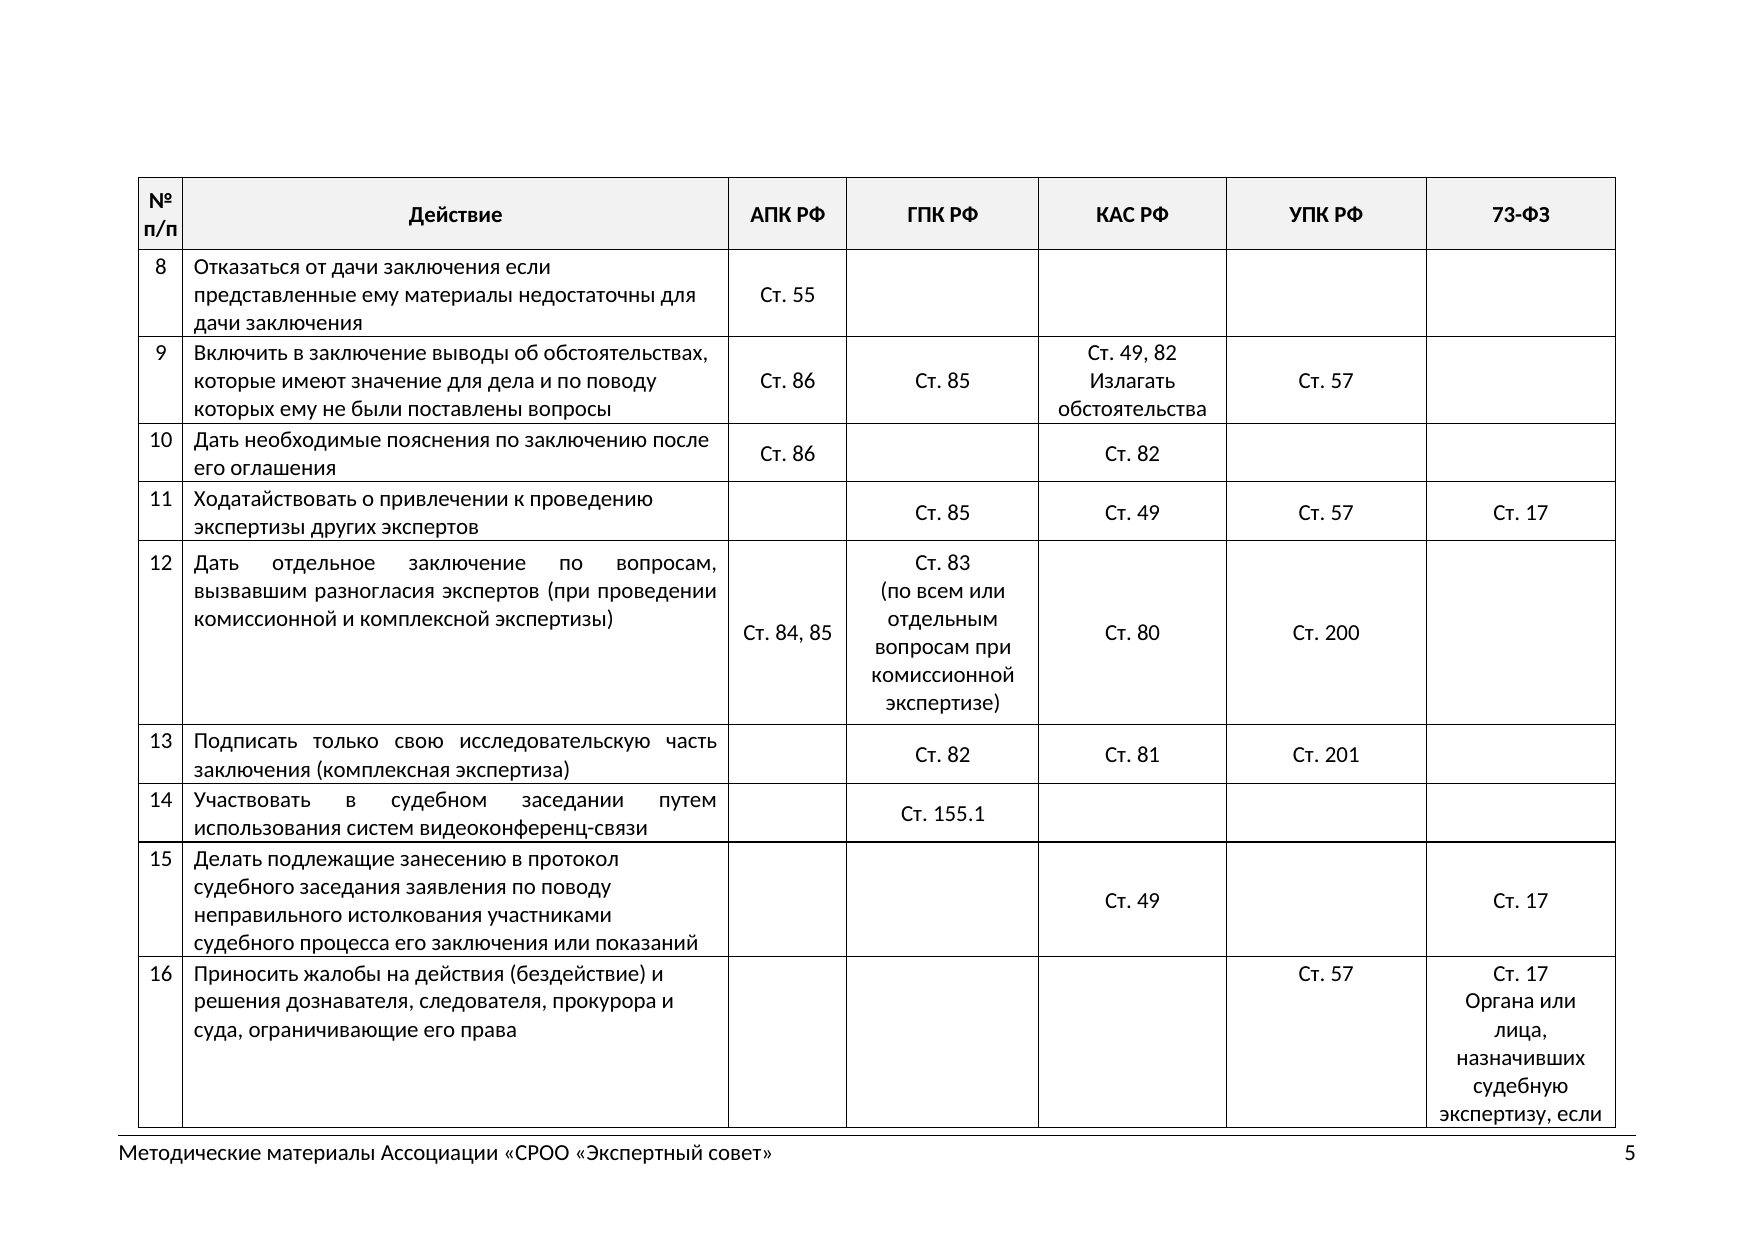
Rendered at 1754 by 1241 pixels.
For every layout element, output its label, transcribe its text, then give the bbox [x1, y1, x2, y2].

table_cell [1427, 424, 1615, 481]
table_cell Ст. 17 [1427, 482, 1615, 540]
table_cell Ходатайствовать о привлечении к проведению экспертизы других экспертов [183, 482, 728, 540]
table_cell Включить в заключение выводы об обстоятельствах, которые имеют значение для дела и по поводу которых ему не были поставлены вопросы [183, 337, 728, 423]
table_cell [1427, 541, 1615, 724]
table_header КАС РФ [1039, 178, 1226, 249]
table_cell Ст. 55 [729, 250, 846, 336]
table_cell Ст. 81 [1039, 725, 1226, 783]
table_cell [729, 482, 846, 540]
table_cell [1227, 843, 1426, 956]
table_cell Ст. 155.1 [847, 784, 1038, 841]
table_cell 16 [139, 957, 182, 1127]
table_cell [1427, 957, 1615, 1127]
table_cell Ст. 49, 82 Излагать обстоятельства [1039, 337, 1226, 423]
table_cell [1039, 957, 1226, 1127]
table_header № п/п [139, 178, 182, 249]
table_cell Ст. 86 [729, 337, 846, 423]
table_header 73-ФЗ [1427, 178, 1615, 249]
table_cell Ст. 57 [1227, 337, 1426, 423]
table_cell [1039, 784, 1226, 841]
table_cell Ст. 86 [729, 424, 846, 481]
table_cell Дать отдельное заключение по вопросам, вызвавшим разногласия экспертов (при проведении комиссионной и комплексной экспертизы) [183, 541, 728, 724]
table_cell [729, 843, 846, 956]
table_cell [847, 843, 1038, 956]
table_cell Ст. 17 [1427, 843, 1615, 956]
table_cell 9 [139, 337, 182, 423]
table_cell Ст. 82 [847, 725, 1038, 783]
table_cell [847, 250, 1038, 336]
table_cell Ст. 83 (по всем или отдельным вопросам при комиссионной экспертизе) [847, 541, 1038, 724]
table_cell 13 [139, 725, 182, 783]
table_cell [1039, 250, 1226, 336]
table_cell Ст. 85 [847, 337, 1038, 423]
table_cell Ст. 82 [1039, 424, 1226, 481]
table_cell [1427, 337, 1615, 423]
table_cell [729, 725, 846, 783]
table_header УПК РФ [1227, 178, 1426, 249]
table_cell Ст. 57 [1227, 957, 1426, 1127]
table_cell Ст. 84, 85 [729, 541, 846, 724]
table_header ГПК РФ [847, 178, 1038, 249]
table_cell Ст. 57 [1227, 482, 1426, 540]
table_cell [1227, 784, 1426, 841]
table_cell Делать подлежащие занесению в протокол судебного заседания заявления по поводу неправильного истолкования участниками судебного процесса его заключения или показаний [183, 843, 728, 956]
table_cell [729, 784, 846, 841]
table_cell [1427, 250, 1615, 336]
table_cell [183, 957, 728, 1127]
table_cell [1427, 784, 1615, 841]
table_cell 12 [139, 541, 182, 724]
table_header АПК РФ [729, 178, 846, 249]
table_header Действие [183, 178, 728, 249]
table_cell [1427, 725, 1615, 783]
table_cell 11 [139, 482, 182, 540]
table_cell Ст. 49 [1039, 482, 1226, 540]
table_cell 10 [139, 424, 182, 481]
table_cell Подписать только свою исследовательскую часть заключения (комплексная экспертиза) [183, 725, 728, 783]
table_cell [847, 957, 1038, 1127]
table_cell [1227, 250, 1426, 336]
table_cell 8 [139, 250, 182, 336]
table_cell Ст. 49 [1039, 843, 1226, 956]
table_cell [1227, 424, 1426, 481]
table_cell Ст. 85 [847, 482, 1038, 540]
table_cell [729, 957, 846, 1127]
table_cell Дать необходимые пояснения по заключению после его оглашения [183, 424, 728, 481]
table_cell 14 [139, 784, 182, 841]
table_cell Ст. 80 [1039, 541, 1226, 724]
table_cell Отказаться от дачи заключения если представленные ему материалы недостаточны для дачи заключения [183, 250, 728, 336]
table_cell 15 [139, 843, 182, 956]
table_cell [847, 424, 1038, 481]
table_cell Участвовать в судебном заседании путем использования систем видеоконференц-связи [183, 784, 728, 841]
table_cell Ст. 200 [1227, 541, 1426, 724]
table_cell Ст. 201 [1227, 725, 1426, 783]
